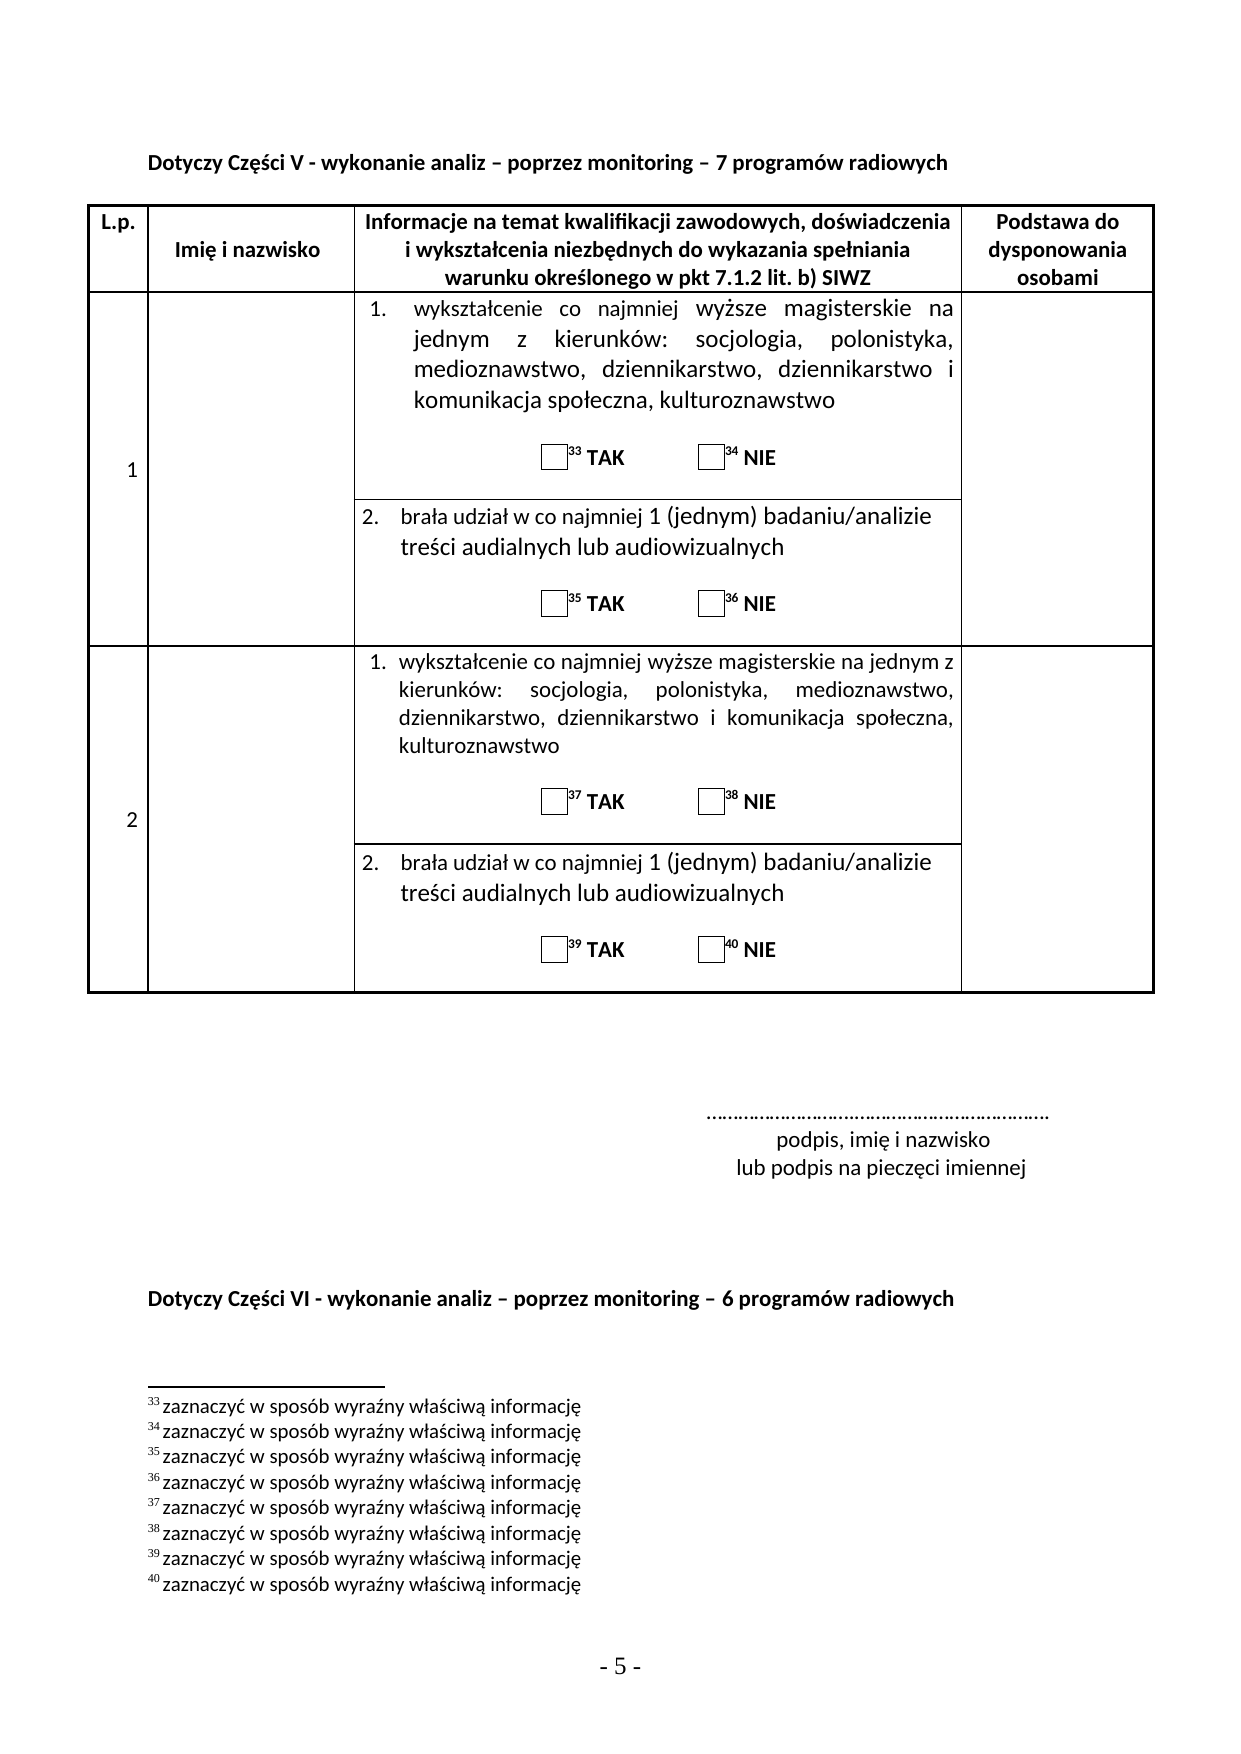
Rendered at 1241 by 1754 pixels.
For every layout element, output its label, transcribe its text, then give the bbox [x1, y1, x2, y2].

table_cell [962, 647, 1152, 991]
text lub podpis na pieczęci imiennej [148, 1153, 1092, 1181]
text podpis, imię i nazwisko [148, 1125, 1092, 1153]
text ……………………….………………………………. [148, 1097, 1092, 1125]
text Dotyczy Części VI - wykonanie analiz – poprzez monitoring – 6 programów radiowych [148, 1284, 1141, 1312]
table_cell 2 [90, 647, 147, 991]
table_cell [149, 293, 354, 645]
table_header L.p. [90, 207, 147, 291]
table_cell 1 [90, 293, 147, 645]
text Dotyczy Części V - wykonanie analiz – poprzez monitoring – 7 programów radiowych [148, 148, 1141, 176]
table_cell brała udział w co najmniej 1 (jednym) badaniu/analizie treści audialnych lub audiowizualnych TAK NIE [355, 500, 961, 645]
table_cell wykształcenie co najmniej wyższe magisterskie na jednym z kierunków: socjologia, polonistyka, medioznawstwo, dziennikarstwo, dziennikarstwo i komunikacja społeczna, kulturoznawstwo TAK NIE [355, 647, 961, 843]
table_cell wykształcenie co najmniej wyższe magisterskie na jednym z kierunków: socjologia, polonistyka, medioznawstwo, dziennikarstwo, dziennikarstwo i komunikacja społeczna, kulturoznawstwo TAK NIE [355, 293, 961, 499]
table_header Informacje na temat kwalifikacji zawodowych, doświadczenia i wykształcenia niezbędnych do wykazania spełniania warunku określonego w pkt 7.1.2 lit. b) SIWZ [355, 207, 961, 291]
table_cell [149, 647, 354, 991]
table_header Podstawa do dysponowania osobami [962, 207, 1152, 291]
table_cell [962, 293, 1152, 645]
table_header Imię i nazwisko [149, 207, 354, 291]
table_cell brała udział w co najmniej 1 (jednym) badaniu/analizie treści audialnych lub audiowizualnych TAK NIE [355, 845, 961, 991]
